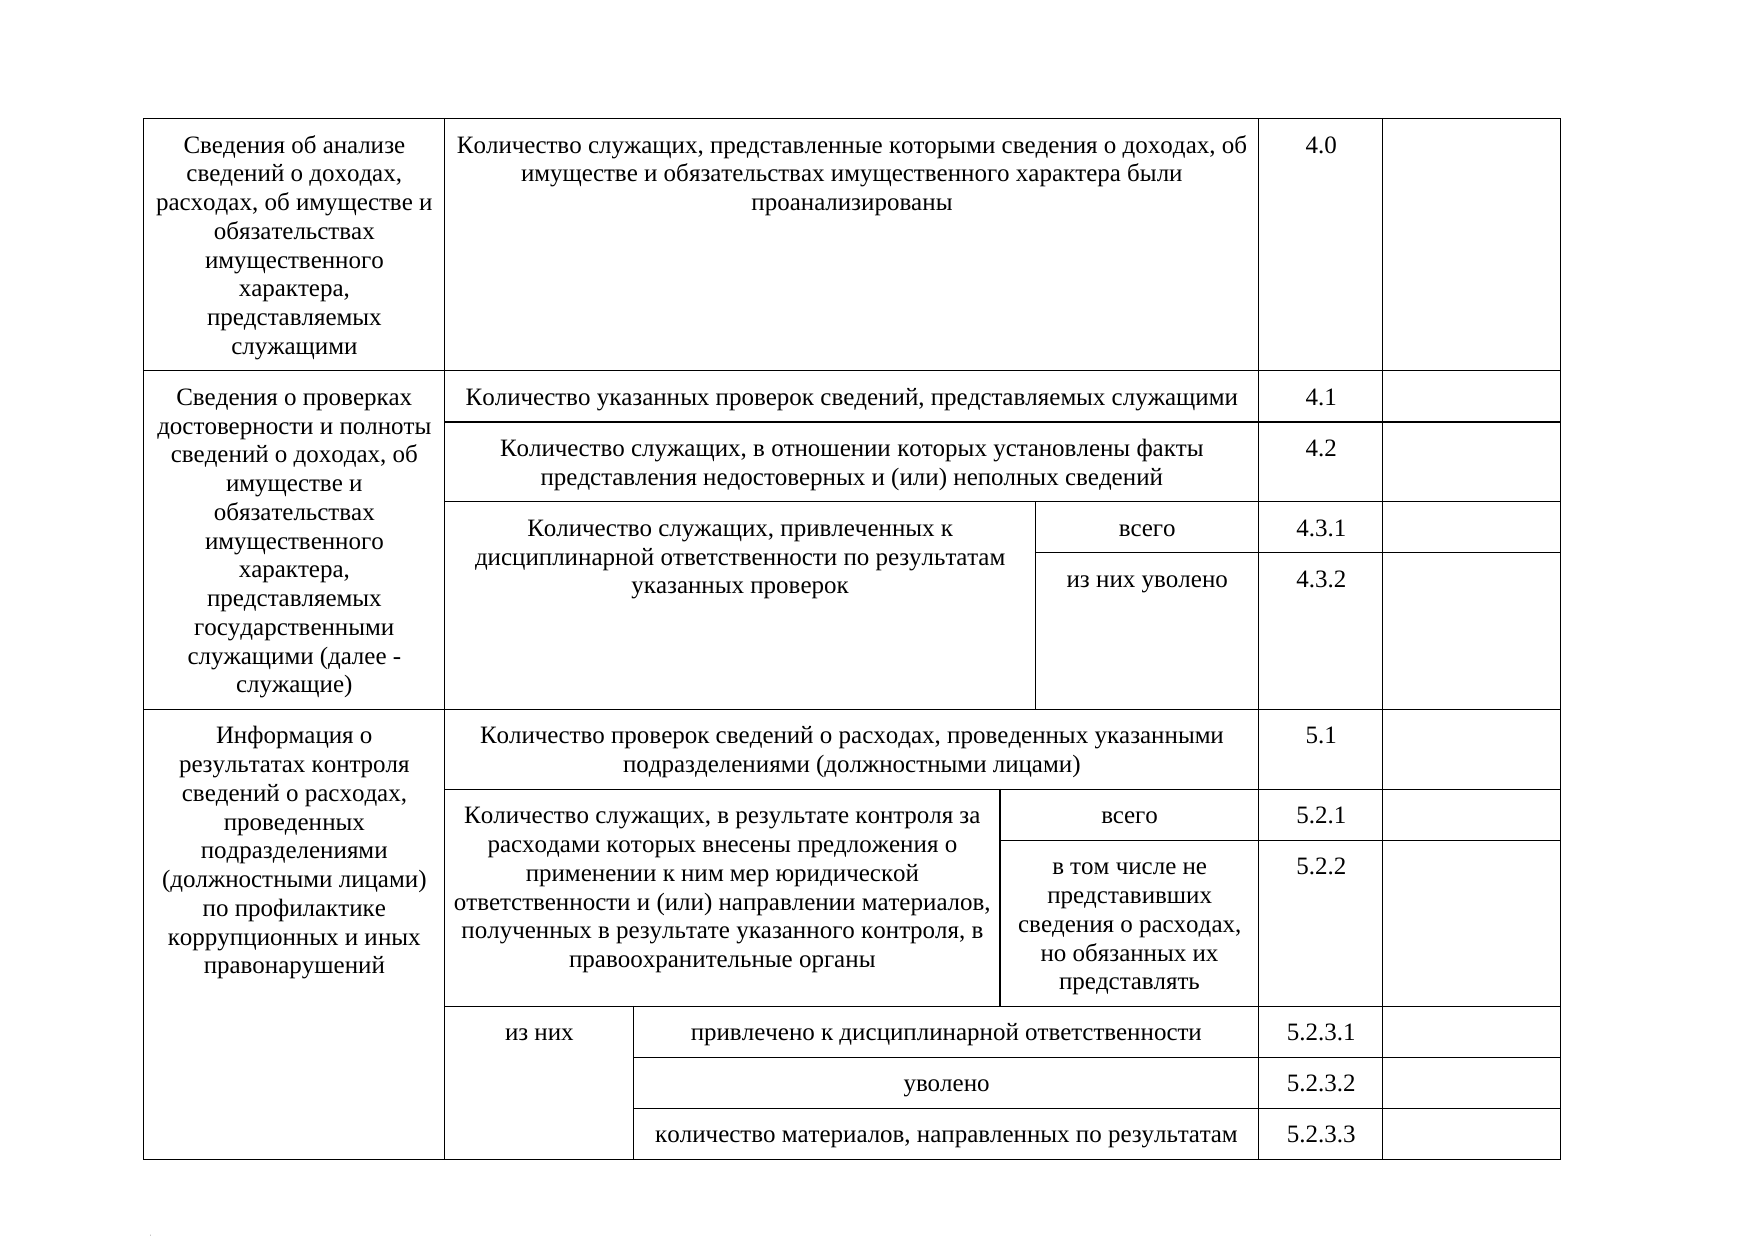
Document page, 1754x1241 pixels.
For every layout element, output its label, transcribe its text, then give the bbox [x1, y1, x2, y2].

table_cell [1383, 502, 1560, 552]
table_cell 5.2.3.2 [1259, 1058, 1382, 1108]
table_cell [1383, 790, 1560, 840]
table_cell 5.2.1 [1259, 790, 1382, 840]
table_cell [1383, 553, 1560, 709]
table_cell в том числе не представивших сведения о расходах, но обязанных их представлять [1001, 841, 1258, 1006]
table_cell 4.1 [1259, 371, 1382, 421]
table_cell Количество указанных проверок сведений, представляемых служащими [445, 371, 1258, 421]
table_cell привлечено к дисциплинарной ответственности [634, 1007, 1258, 1057]
table_cell [1383, 841, 1560, 1006]
table_cell Информация о результатах контроля сведений о расходах, проведенных подразделениями (должностными лицами) по профилактике коррупционных и иных правонарушений [144, 710, 444, 1159]
table_cell Количество служащих, в результате контроля за расходами которых внесены предложения о применении к ним мер юридической ответственности и (или) направлении материалов, полученных в результате указанного контроля, в правоохранительные органы [445, 790, 999, 1006]
table_cell 5.1 [1259, 710, 1382, 789]
table_cell 4.3.2 [1259, 553, 1382, 709]
table_cell Количество служащих, представленные которыми сведения о доходах, об имуществе и обязательствах имущественного характера были проанализированы [445, 119, 1258, 370]
table_cell из них [445, 1007, 633, 1159]
table_cell всего [1036, 502, 1258, 552]
table_cell [1383, 371, 1560, 421]
table_cell 5.2.3.3 [1259, 1109, 1382, 1159]
table_cell Количество служащих, в отношении которых установлены факты представления недостоверных и (или) неполных сведений [445, 423, 1258, 501]
table_cell [1383, 423, 1560, 501]
table_cell Сведения о проверках достоверности и полноты сведений о доходах, об имуществе и обязательствах имущественного характера, представляемых государственными служащими (далее - служащие) [144, 371, 444, 709]
table_cell Количество проверок сведений о расходах, проведенных указанными подразделениями (должностными лицами) [445, 710, 1258, 789]
table_cell Количество служащих, привлеченных к дисциплинарной ответственности по результатам указанных проверок [445, 502, 1035, 709]
table_cell [1383, 119, 1560, 370]
table_cell 5.2.3.1 [1259, 1007, 1382, 1057]
table_cell из них уволено [1036, 553, 1258, 709]
table_cell всего [1001, 790, 1258, 840]
table_cell 4.0 [1259, 119, 1382, 370]
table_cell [634, 1109, 1258, 1159]
table_cell [1383, 1109, 1560, 1159]
table_cell [1383, 710, 1560, 789]
table_cell [1383, 1058, 1560, 1108]
table_cell 4.3.1 [1259, 502, 1382, 552]
table_cell 4.2 [1259, 423, 1382, 501]
table_cell Сведения об анализе сведений о доходах, расходах, об имуществе и обязательствах имущественного характера, представляемых служащими [144, 119, 444, 370]
table_cell [1383, 1007, 1560, 1057]
table_cell 5.2.2 [1259, 841, 1382, 1006]
table_cell уволено [634, 1058, 1258, 1108]
